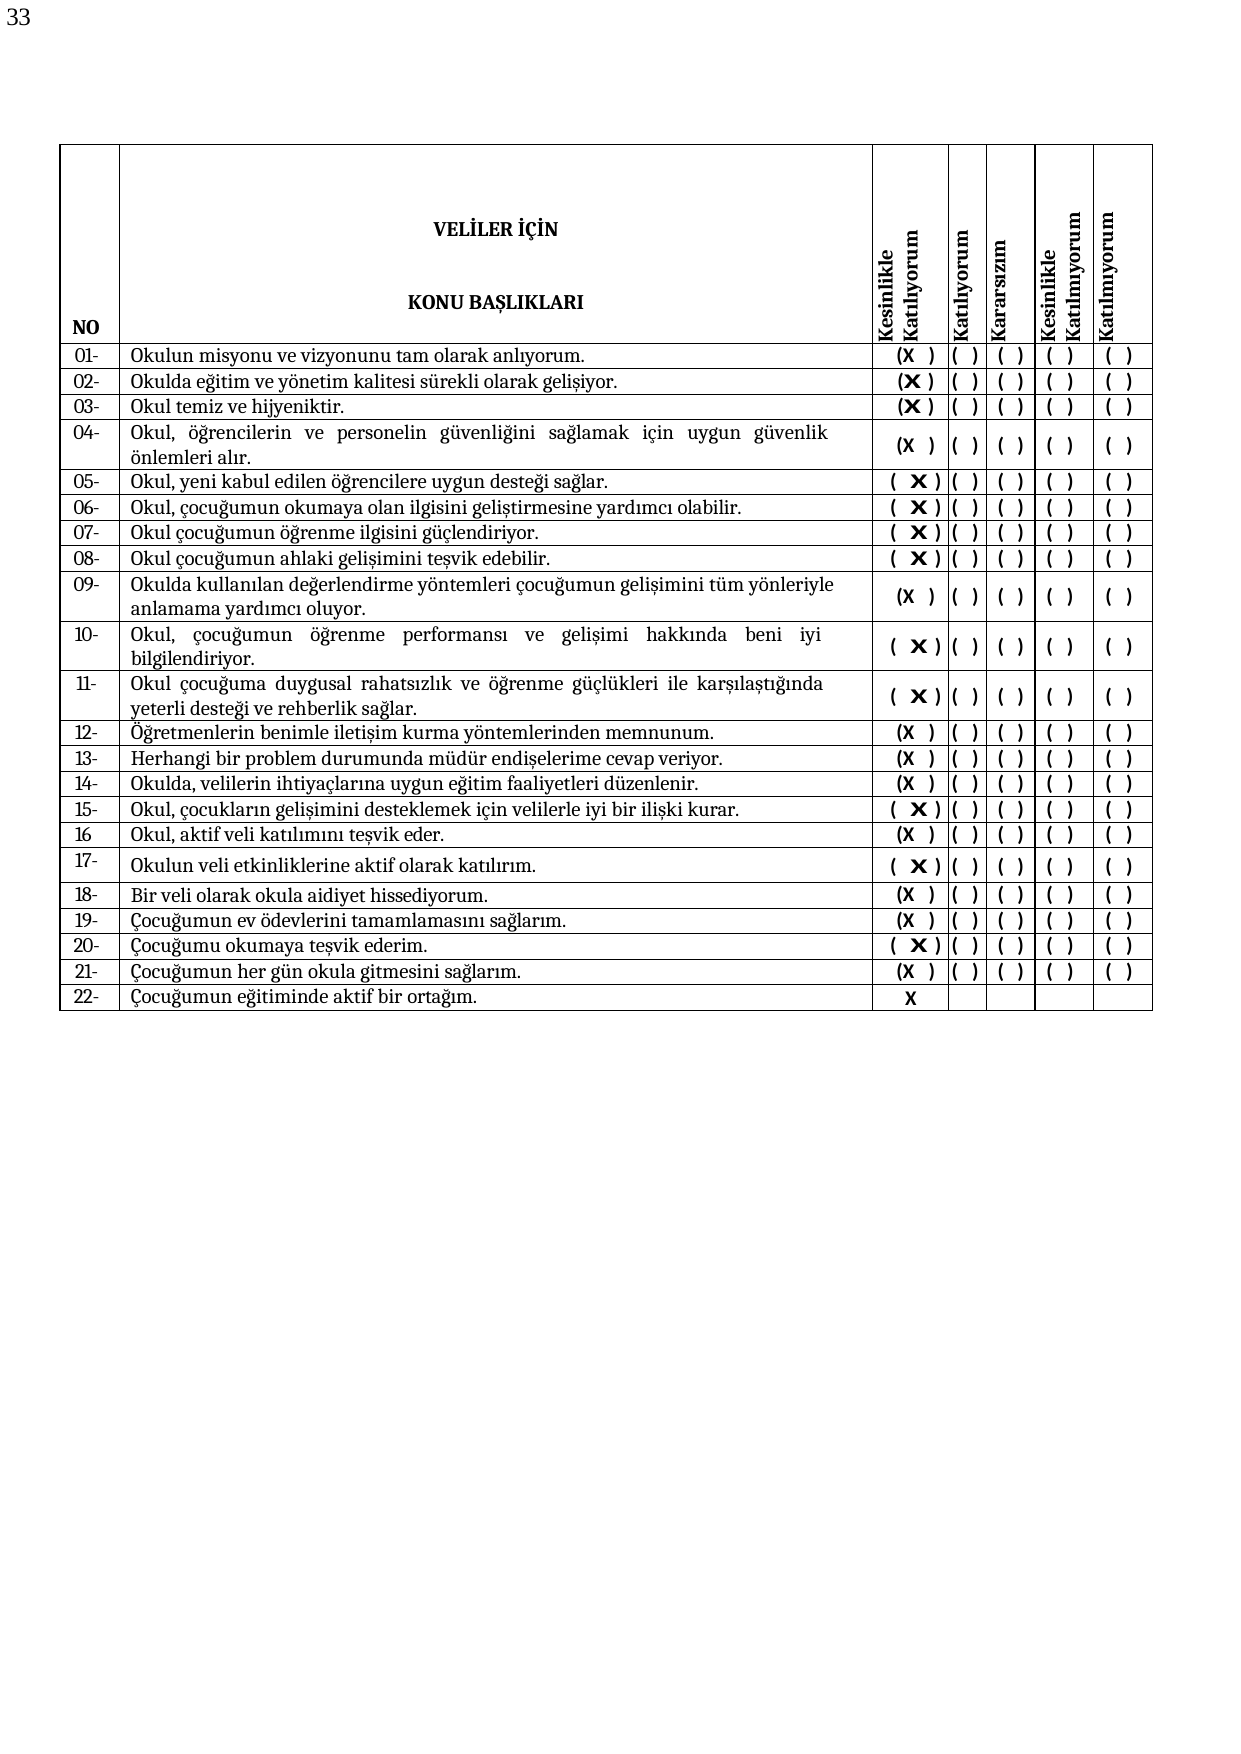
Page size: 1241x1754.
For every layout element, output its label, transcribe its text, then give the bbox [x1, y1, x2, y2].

table_cell Herhangi bir problem durumunda müdür endişelerime cevap veriyor. [120, 746, 872, 771]
table_cell ( ) [1036, 521, 1093, 545]
table_cell ( ) [987, 622, 1034, 670]
table_cell ( ) [949, 622, 986, 670]
table_cell ( ) [987, 369, 1034, 394]
table_cell 12- [61, 721, 119, 745]
table_cell ( ) [1094, 883, 1152, 908]
table_cell Öğretmenlerin benimle iletişim kurma yöntemlerinden memnunum. [120, 721, 872, 745]
table_cell (X) [873, 369, 948, 394]
table_cell ( ) [949, 420, 986, 469]
table_header Kesinlikle Katılıyorum [873, 145, 948, 343]
table_cell ( ) [949, 746, 986, 771]
table_cell ( ) [1094, 823, 1152, 847]
table_cell 06- [61, 495, 119, 520]
table_cell ( ) [987, 395, 1034, 419]
table_cell Okulda kullanılan değerlendirme yöntemleri çocuğumun gelişimini tüm yönleriyle anlamama yardımcı oluyor. [120, 572, 872, 621]
table_cell ( ) [1036, 395, 1093, 419]
table_cell ( ) [987, 960, 1034, 984]
table_cell ( ) [1094, 622, 1152, 670]
table_cell (X ) [873, 721, 948, 745]
table_cell X [873, 985, 948, 1010]
table_header Kesinlikle Katılmıyorum [1036, 145, 1093, 343]
table_cell ( ) [1094, 521, 1152, 545]
table_cell Çocuğumun her gün okula gitmesini sağlarım. [120, 960, 872, 984]
table_cell ( ) [949, 546, 986, 571]
table_cell ( ) [1094, 848, 1152, 882]
table_cell ( ) [987, 746, 1034, 771]
table_cell ( ) [1036, 883, 1093, 908]
table_cell 08- [61, 546, 119, 571]
table_cell ( ) [949, 960, 986, 984]
table_cell 18- [61, 883, 119, 908]
table_cell Okul, çocukların gelişimini desteklemek için velilerle iyi bir ilişki kurar. [120, 797, 872, 822]
table_cell ( ) [1036, 369, 1093, 394]
table_cell ( ) [949, 495, 986, 520]
table_cell 05- [61, 470, 119, 494]
table_cell ( ) [987, 848, 1034, 882]
table_cell 13- [61, 746, 119, 771]
table_cell ( ) [987, 521, 1034, 545]
table_cell (X ) [873, 572, 948, 621]
table_cell ( ) [1036, 823, 1093, 847]
table_cell ( ) [1036, 772, 1093, 796]
table_cell Okulun misyonu ve vizyonunu tam olarak anlıyorum. [120, 344, 872, 368]
table_cell ( X) [873, 797, 948, 822]
table_cell ( ) [1094, 772, 1152, 796]
table_cell Okul, yeni kabul edilen öğrencilere uygun desteği sağlar. [120, 470, 872, 494]
table_cell ( ) [949, 521, 986, 545]
table_cell [949, 985, 986, 1010]
table_cell Okulun veli etkinliklerine aktif olarak katılırım. [120, 848, 872, 882]
table_cell ( ) [1036, 546, 1093, 571]
table_cell (X ) [873, 420, 948, 469]
table_header NO [61, 145, 119, 343]
table_cell ( ) [1094, 420, 1152, 469]
table_cell ( ) [987, 420, 1034, 469]
table_cell ( ) [987, 495, 1034, 520]
table_cell ( ) [1094, 344, 1152, 368]
table_cell ( ) [1094, 495, 1152, 520]
table_cell 14- [61, 772, 119, 796]
table_cell Bir veli olarak okula aidiyet hissediyorum. [120, 883, 872, 908]
table_cell Okul, çocuğumun okumaya olan ilgisini geliştirmesine yardımcı olabilir. [120, 495, 872, 520]
table_cell ( ) [987, 572, 1034, 621]
table_cell ( ) [1094, 934, 1152, 958]
table_cell ( ) [949, 797, 986, 822]
table_cell ( ) [1094, 746, 1152, 771]
table_cell (X ) [873, 344, 948, 368]
table_cell ( ) [949, 671, 986, 720]
table_cell ( ) [949, 369, 986, 394]
table_cell ( ) [1094, 960, 1152, 984]
table_cell ( ) [1036, 622, 1093, 670]
table_cell ( ) [1036, 344, 1093, 368]
table_cell ( ) [949, 572, 986, 621]
table_cell ( ) [1036, 470, 1093, 494]
table_cell ( ) [949, 470, 986, 494]
table_cell ( ) [987, 721, 1034, 745]
table_cell ( X) [873, 934, 948, 958]
table_cell (X ) [873, 960, 948, 984]
table_cell Okul çocuğuma duygusal rahatsızlık ve öğrenme güçlükleri ile karşılaştığında yeterli desteği ve rehberlik sağlar. [120, 671, 872, 720]
table_cell ( X) [873, 470, 948, 494]
table_cell ( ) [949, 848, 986, 882]
table_cell Okul çocuğumun ahlaki gelişimini teşvik edebilir. [120, 546, 872, 571]
table_cell ( X) [873, 521, 948, 545]
table_cell ( ) [949, 721, 986, 745]
table_cell (X ) [873, 772, 948, 796]
table_cell ( ) [987, 909, 1034, 933]
table_cell Okul temiz ve hijyeniktir. [120, 395, 872, 419]
table_cell ( ) [1036, 909, 1093, 933]
table_cell ( X) [873, 671, 948, 720]
table_cell ( ) [1036, 671, 1093, 720]
table_cell ( ) [1094, 369, 1152, 394]
table_cell ( ) [1094, 470, 1152, 494]
table_cell 07- [61, 521, 119, 545]
table_cell ( ) [987, 823, 1034, 847]
table_cell (X ) [873, 909, 948, 933]
table_cell 11- [61, 671, 119, 720]
table_cell ( ) [1094, 572, 1152, 621]
table_cell ( X) [873, 495, 948, 520]
table_cell 09- [61, 572, 119, 621]
table_cell [987, 985, 1034, 1010]
table_cell ( ) [1036, 797, 1093, 822]
table_cell ( ) [987, 772, 1034, 796]
table_cell ( ) [987, 546, 1034, 571]
table_cell 02- [61, 369, 119, 394]
table_cell ( ) [1036, 848, 1093, 882]
table_cell ( ) [987, 470, 1034, 494]
table_cell ( ) [1036, 495, 1093, 520]
table_cell 21- [61, 960, 119, 984]
table_cell 01- [61, 344, 119, 368]
table_header Katılıyorum [949, 145, 986, 343]
table_cell ( ) [949, 344, 986, 368]
table_cell [1036, 985, 1093, 1010]
table_cell [1094, 985, 1152, 1010]
table_cell Okul çocuğumun öğrenme ilgisini güçlendiriyor. [120, 521, 872, 545]
table_cell ( ) [1094, 721, 1152, 745]
table_cell 03- [61, 395, 119, 419]
table_cell 10- [61, 622, 119, 670]
table_cell ( ) [987, 883, 1034, 908]
table_cell ( ) [1036, 572, 1093, 621]
table_header Kararsızım [987, 145, 1034, 343]
table_cell (X ) [873, 883, 948, 908]
table_cell ( ) [1036, 934, 1093, 958]
table_cell ( ) [987, 344, 1034, 368]
table_cell Okul, öğrencilerin ve personelin güvenliğini sağlamak için uygun güvenlik önlemleri alır. [120, 420, 872, 469]
table_cell ( ) [1094, 546, 1152, 571]
table_cell ( ) [949, 395, 986, 419]
table_cell Okulda eğitim ve yönetim kalitesi sürekli olarak gelişiyor. [120, 369, 872, 394]
table_cell ( ) [1036, 960, 1093, 984]
table_cell 16 [61, 823, 119, 847]
table_cell ( ) [987, 671, 1034, 720]
table_cell ( ) [949, 909, 986, 933]
table_cell ( X) [873, 622, 948, 670]
table_cell (X) [873, 395, 948, 419]
table_cell ( ) [949, 823, 986, 847]
table_cell 19- [61, 909, 119, 933]
table_cell 20- [61, 934, 119, 958]
table_cell ( ) [1094, 395, 1152, 419]
table_cell 15- [61, 797, 119, 822]
table_cell ( ) [1094, 671, 1152, 720]
table_cell ( X) [873, 546, 948, 571]
table_cell 22- [61, 985, 119, 1010]
table_cell ( ) [949, 883, 986, 908]
table_header Katılmıyorum [1094, 145, 1152, 343]
table_cell Okulda, velilerin ihtiyaçlarına uygun eğitim faaliyetleri düzenlenir. [120, 772, 872, 796]
table_cell ( X) [873, 848, 948, 882]
table_header VELİLER İÇİN KONU BAŞLIKLARI [120, 145, 872, 343]
table_cell Çocuğumun ev ödevlerini tamamlamasını sağlarım. [120, 909, 872, 933]
table_cell Okul, çocuğumun öğrenme performansı ve gelişimi hakkında beni iyi bilgilendiriyor. [120, 622, 872, 670]
table_cell Çocuğumu okumaya teşvik ederim. [120, 934, 872, 958]
table_cell ( ) [1094, 797, 1152, 822]
table_cell (X ) [873, 746, 948, 771]
table_cell ( ) [949, 772, 986, 796]
table_cell ( ) [949, 934, 986, 958]
table_cell ( ) [987, 934, 1034, 958]
table_cell ( ) [1036, 721, 1093, 745]
table_cell ( ) [1094, 909, 1152, 933]
table_cell Okul, aktif veli katılımını teşvik eder. [120, 823, 872, 847]
table_cell ( ) [1036, 420, 1093, 469]
table_cell 17- [61, 848, 119, 882]
table_cell (X ) [873, 823, 948, 847]
table_cell ( ) [987, 797, 1034, 822]
table_cell Çocuğumun eğitiminde aktif bir ortağım. [120, 985, 872, 1010]
table_cell 04- [61, 420, 119, 469]
table_cell ( ) [1036, 746, 1093, 771]
